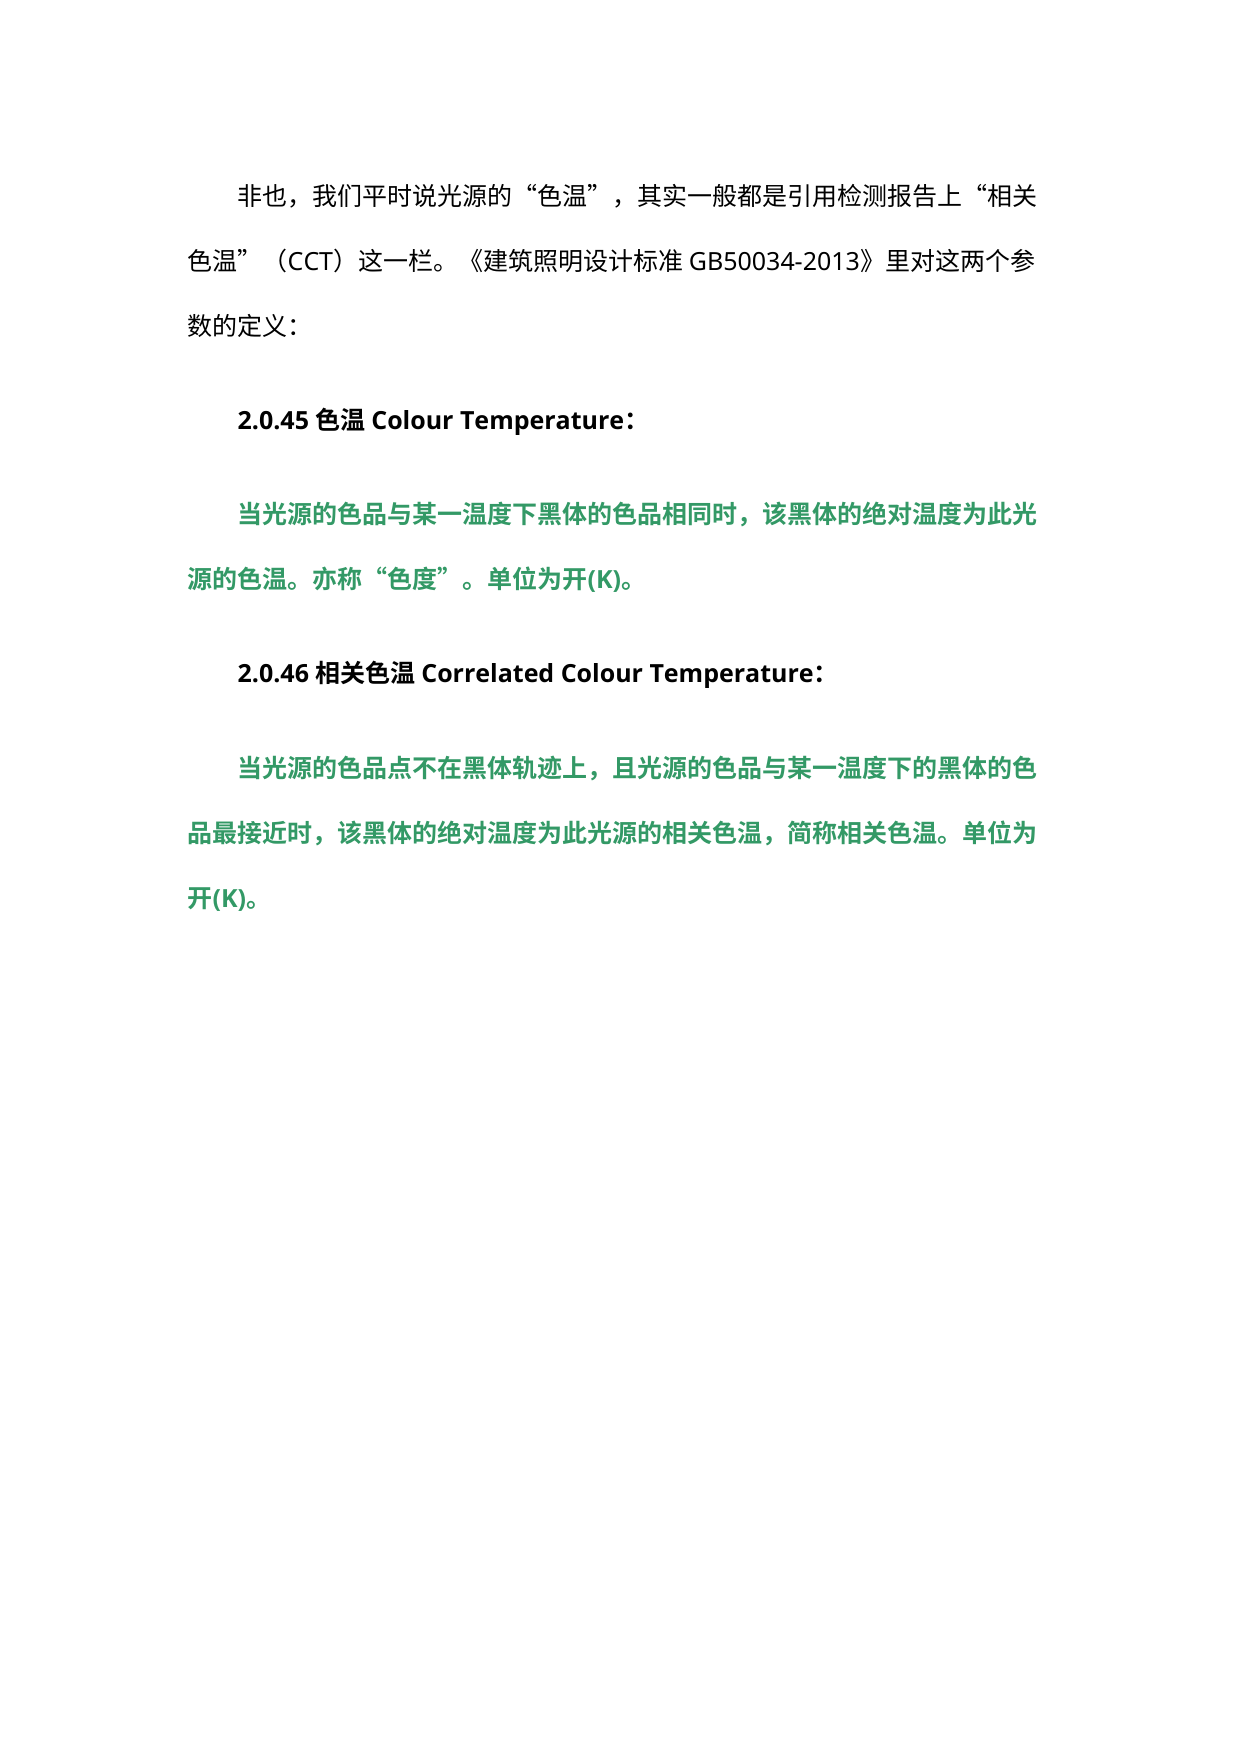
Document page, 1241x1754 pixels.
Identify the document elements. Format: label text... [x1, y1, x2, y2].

text 当光源的色品点不在黑体轨迹上，且光源的色品与某一温度下的黑体的色品最接近时，该黑体的绝对温度为此光源的相关色温，简称相关色温。单位为开(K)。 [187, 734, 1053, 929]
text 2.0.46 相关色温 Correlated Colour Temperature： [187, 639, 1053, 704]
text 当光源的色品与某一温度下黑体的色品相同时，该黑体的绝对温度为此光源的色温。亦称“色度”。单位为开(K)。 [187, 480, 1053, 610]
text 非也，我们平时说光源的“色温”，其实一般都是引用检测报告上“相关色温”（CCT）这一栏。《建筑照明设计标准 GB50034-2013》里对这两个参数的定义： [187, 162, 1053, 357]
text 2.0.45 色温 Colour Temperature： [187, 386, 1053, 451]
